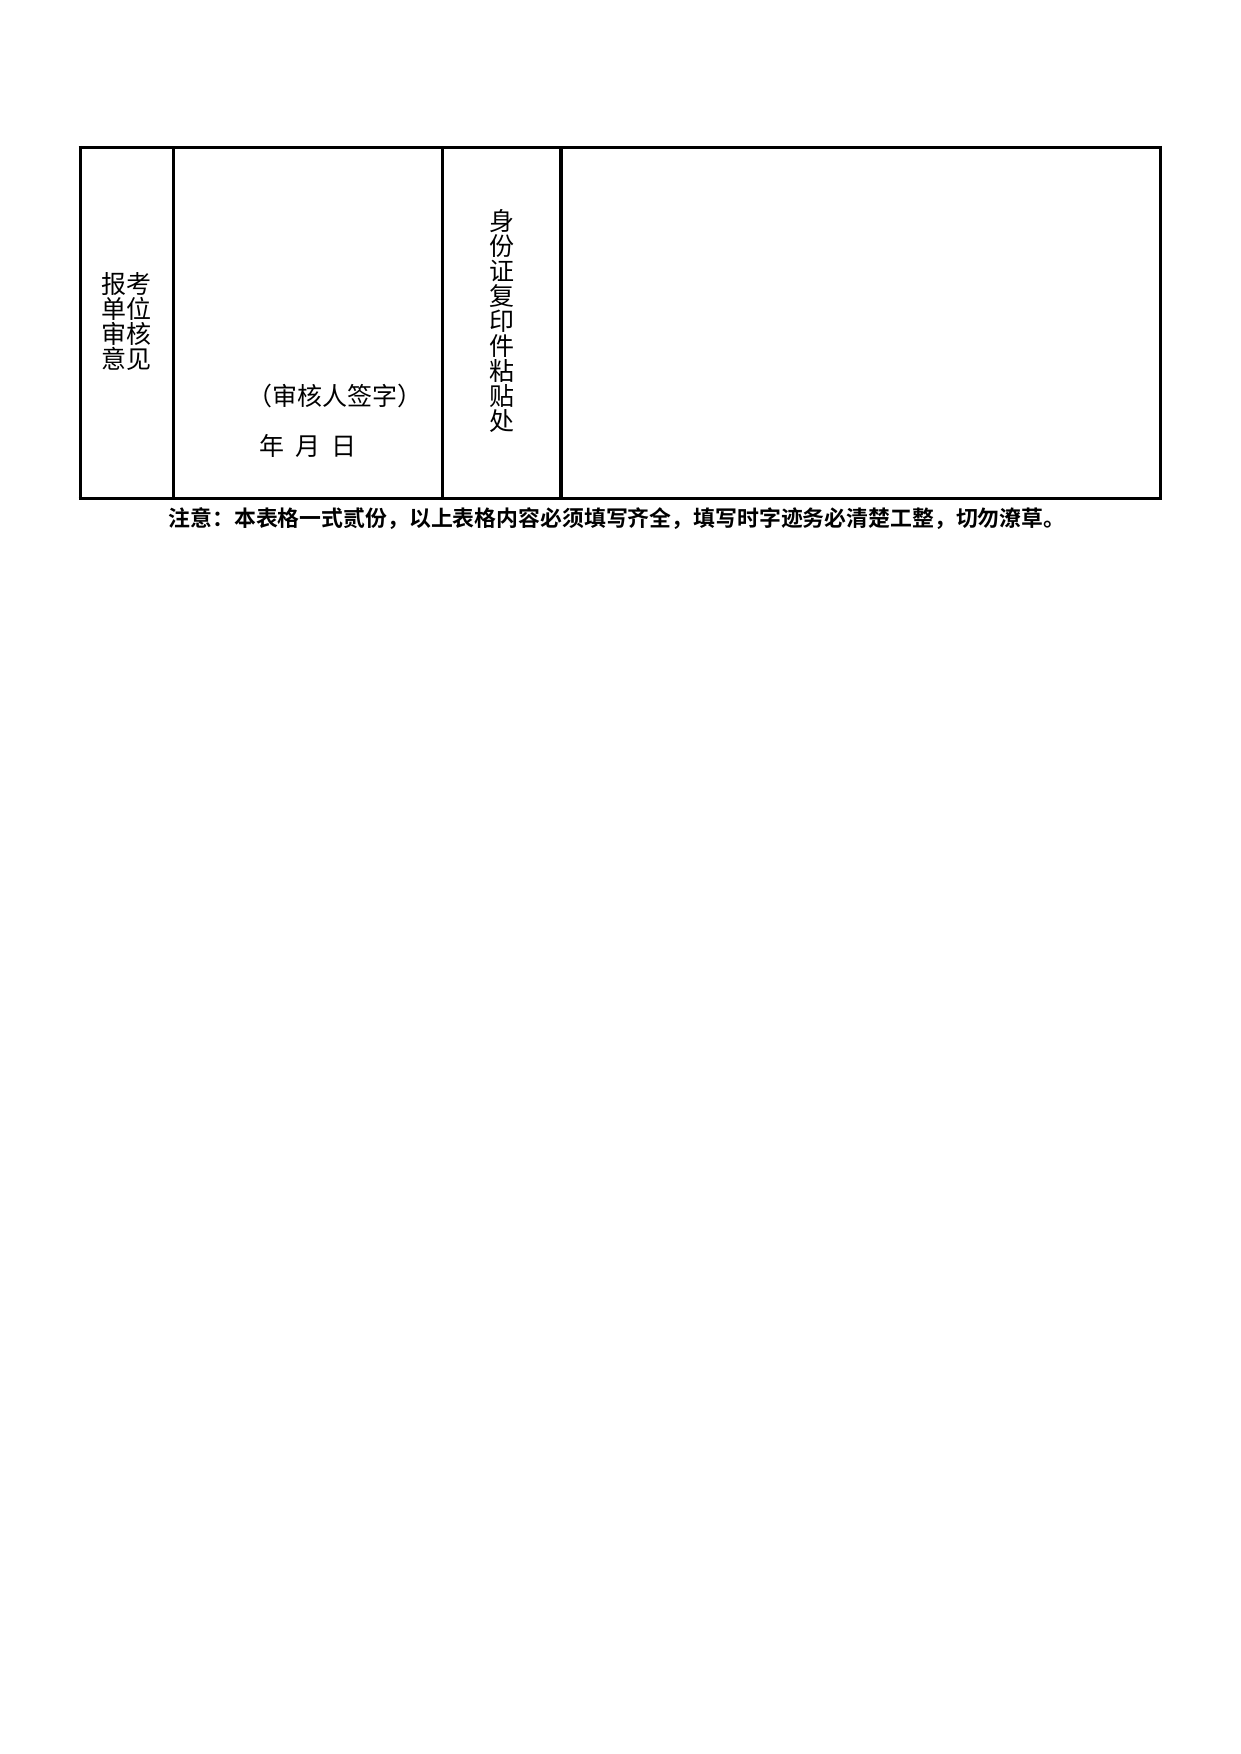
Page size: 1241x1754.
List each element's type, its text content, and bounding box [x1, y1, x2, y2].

table_cell （审核人签字） 年 月 日 [175, 149, 441, 497]
table_cell [563, 149, 1159, 497]
table_cell 报考单位审核意见 [82, 149, 172, 497]
table_cell 身 份 证 复 印 件 粘 贴 处 [444, 149, 559, 497]
text 注意：本表格一式贰份，以上表格内容必须填写齐全，填写时字迹务必清楚工整，切勿潦草。 [158, 500, 1053, 533]
